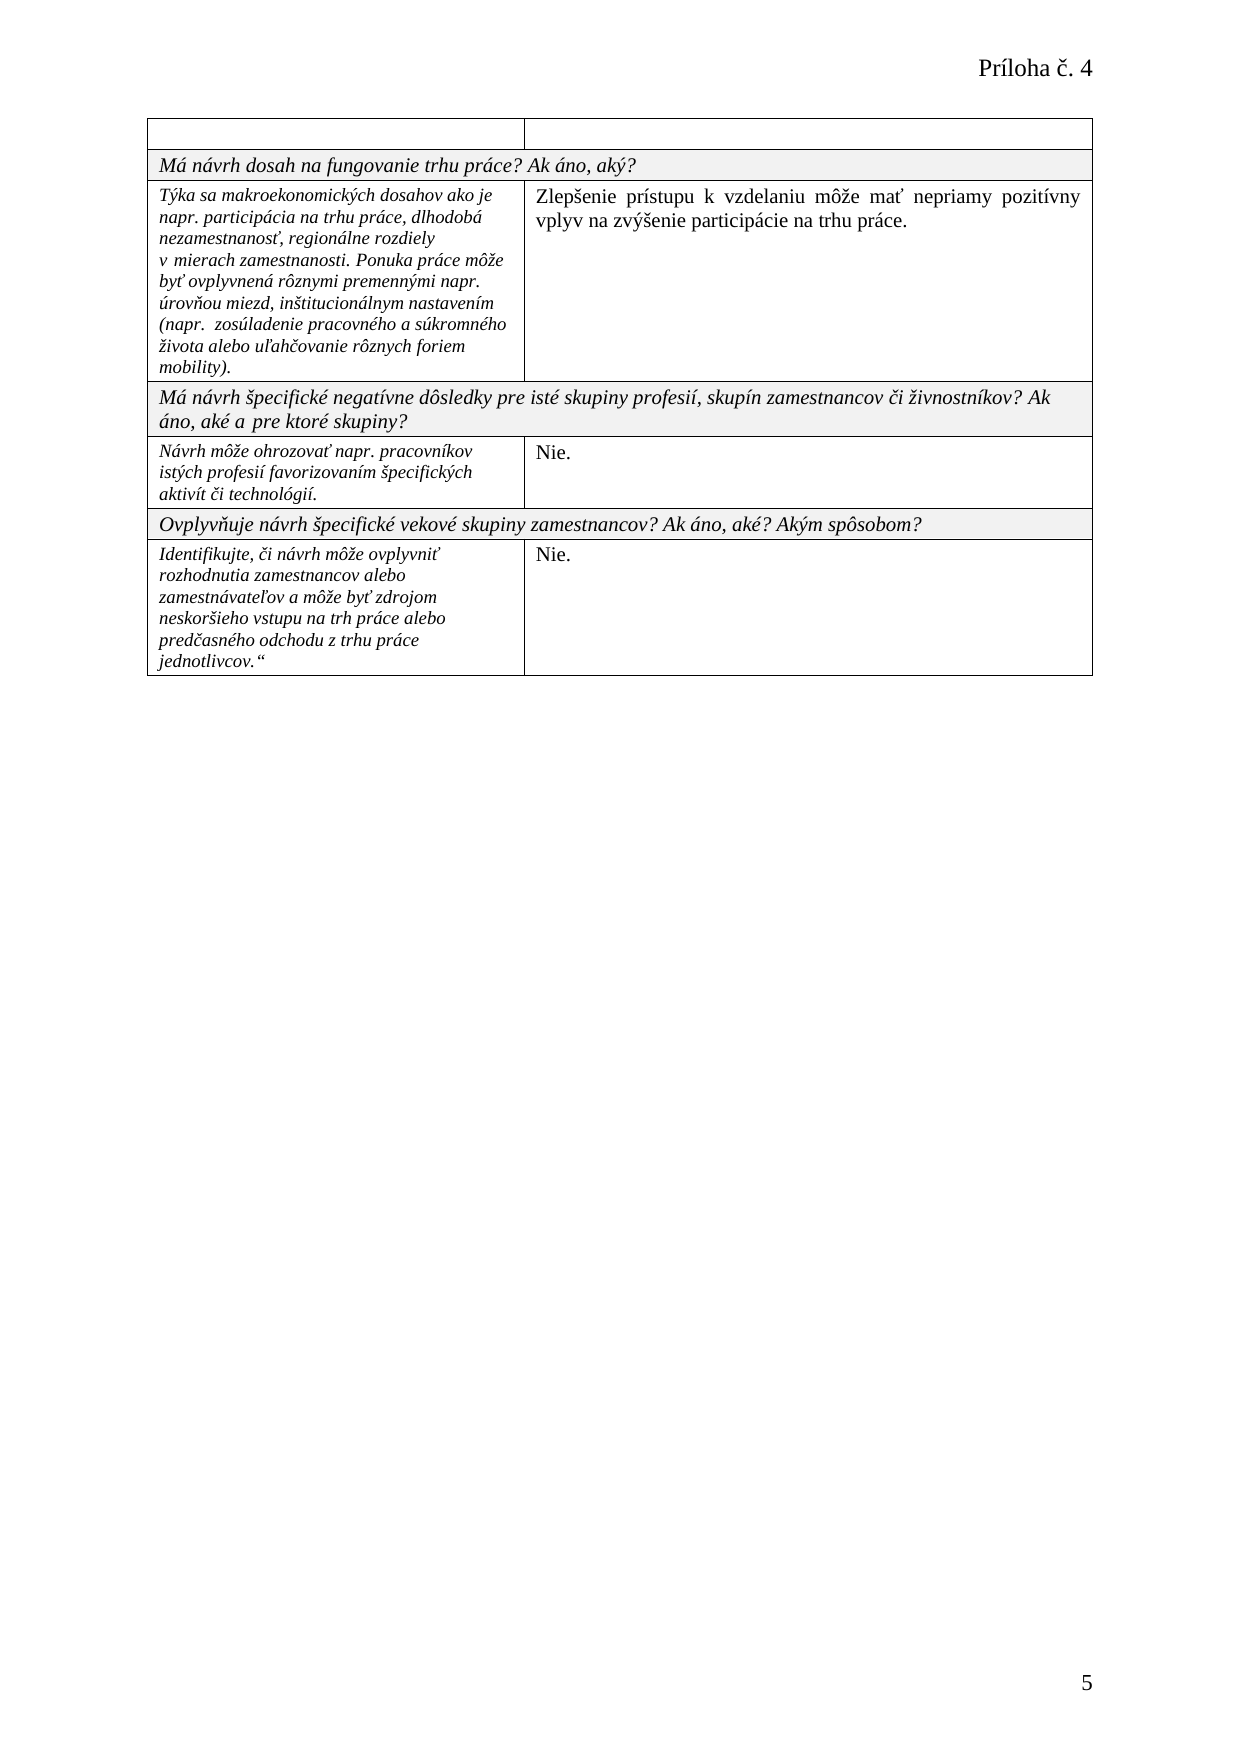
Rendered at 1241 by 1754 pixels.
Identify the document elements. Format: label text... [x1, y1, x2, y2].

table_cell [525, 119, 1092, 149]
table_cell Nie. [525, 437, 1092, 507]
table_cell Návrh môže ohrozovať napr. pracovníkov istých profesií favorizovaním špecifických aktivít či technológií. [148, 437, 524, 507]
table_cell Identifikujte, či návrh môže ovplyvniť rozhodnutia zamestnancov alebo zamestnávateľov a môže byť zdrojom neskoršieho vstupu na trh práce alebo predčasného odchodu z trhu práce jednotlivcov.“ [148, 540, 524, 675]
table_cell Týka sa makroekonomických dosahov ako je napr. participácia na trhu práce, dlhodobá nezamestnanosť, regionálne rozdiely v mierach zamestnanosti. Ponuka práce môže byť ovplyvnená rôznymi premennými napr. úrovňou miezd, inštitucionálnym nastavením (napr. zosúladenie pracovného a súkromného života alebo uľahčovanie rôznych foriem mobility). [148, 181, 524, 381]
table_cell Ovplyvňuje návrh špecifické vekové skupiny zamestnancov? Ak áno, aké? Akým spôsobom? [148, 509, 1092, 538]
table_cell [148, 119, 524, 149]
table_cell Má návrh dosah na fungovanie trhu práce? Ak áno, aký? [148, 150, 1092, 180]
table_cell Zlepšenie prístupu k vzdelaniu môže mať nepriamy pozitívny vplyv na zvýšenie participácie na trhu práce. [525, 181, 1092, 381]
table_cell Nie. [525, 540, 1092, 675]
table_cell Má návrh špecifické negatívne dôsledky pre isté skupiny profesií, skupín zamestnancov či živnostníkov? Ak áno, aké a pre ktoré skupiny? [148, 382, 1092, 436]
